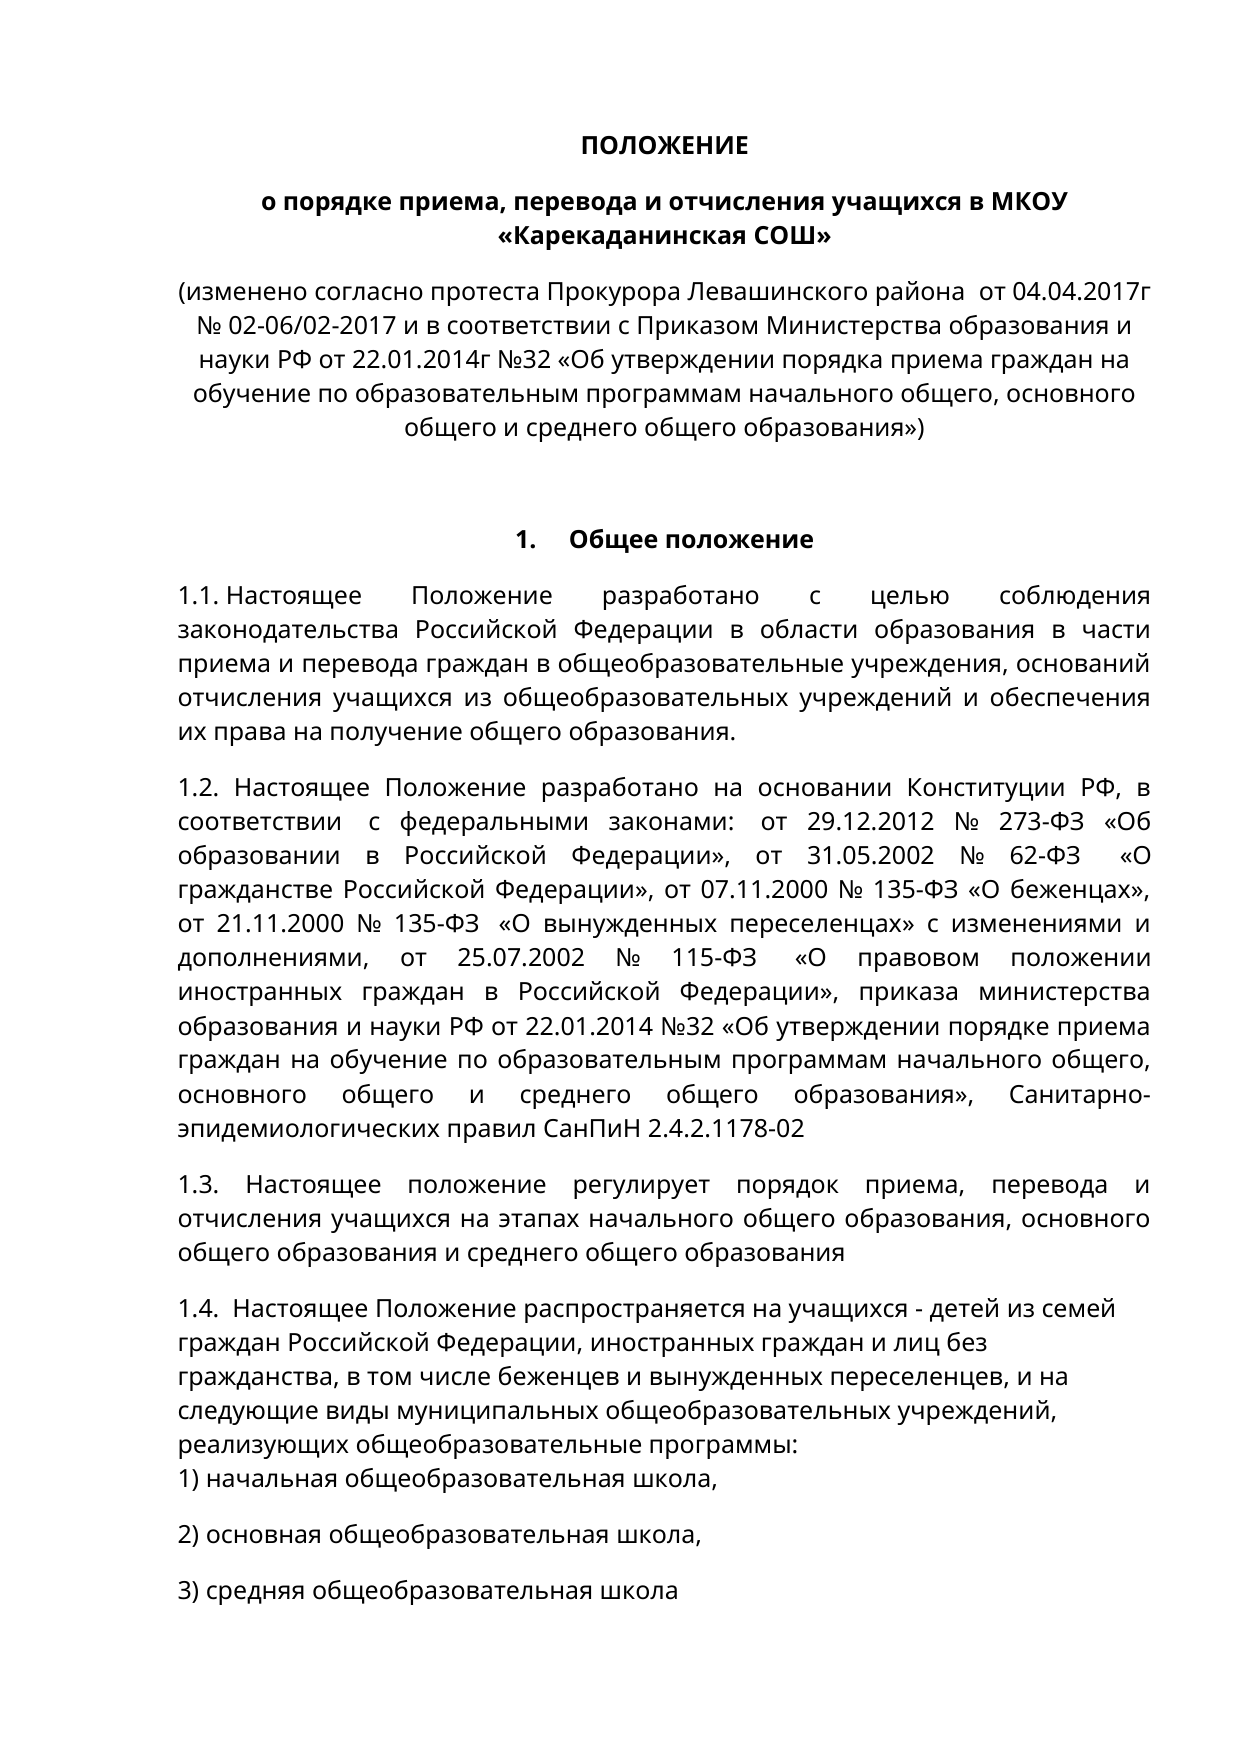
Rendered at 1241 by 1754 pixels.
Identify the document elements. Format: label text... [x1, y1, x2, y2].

text о порядке приема, перевода и отчисления учащихся в МКОУ «Карекаданинская СОШ» [177, 183, 1152, 252]
text 3) средняя общеобразовательная школа [177, 1572, 1152, 1607]
text 1.4. Настоящее Положение распространяется на учащихся - детей из семей граждан Российской Федерации, иностранных граждан и лиц без гражданства, в том числе беженцев и вынужденных переселенцев, и на следующие виды муниципальных общеобразовательных учреждений, реализующих общеобразовательные программы: 1) начальная общеобразовательная школа, [177, 1290, 1152, 1495]
text 1.1. Настоящее Положение разработано с целью соблюдения законодательства Российской Федерации в области образования в части приема и перевода граждан в общеобразовательные учреждения, оснований отчисления учащихся из общеобразовательных учреждений и обеспечения их права на получение общего образования. [177, 577, 1152, 748]
text (изменено согласно протеста Прокурора Левашинского района от 04.04.2017г № 02-06/02-2017 и в соответствии с Приказом Министерства образования и науки РФ от 22.01.2014г №32 «Об утверждении порядка приема граждан на обучение по образовательным программам начального общего, основного общего и среднего общего образования») [177, 273, 1152, 444]
text 1.2. Настоящее Положение разработано на основании Конституции РФ, в соответствии с федеральными законами: от 29.12.2012 № 273-ФЗ «Об образовании в Российской Федерации», от 31.05.2002 № 62-ФЗ «О гражданстве Российской Федерации», от 07.11.2000 № 135-ФЗ «О беженцах», от 21.11.2000 № 135-ФЗ «О вынужденных переселенцах» с изменениями и дополнениями, от 25.07.2002 № 115-ФЗ «О правовом положении иностранных граждан в Российской Федерации», приказа министерства образования и науки РФ от 22.01.2014 №32 «Об утверждении порядке приема граждан на обучение по образовательным программам начального общего, основного общего и среднего общего образования», Санитарно-эпидемиологических правил СанПиН 2.4.2.1178-02 [177, 770, 1152, 1144]
text 1.3. Настоящее положение регулирует порядок приема, перевода и отчисления учащихся на этапах начального общего образования, основного общего образования и среднего общего образования [177, 1166, 1152, 1268]
text 2) основная общеобразовательная школа, [177, 1517, 1152, 1551]
text 1. Общее положение [177, 522, 1152, 556]
text ПОЛОЖЕНИЕ [177, 127, 1152, 162]
